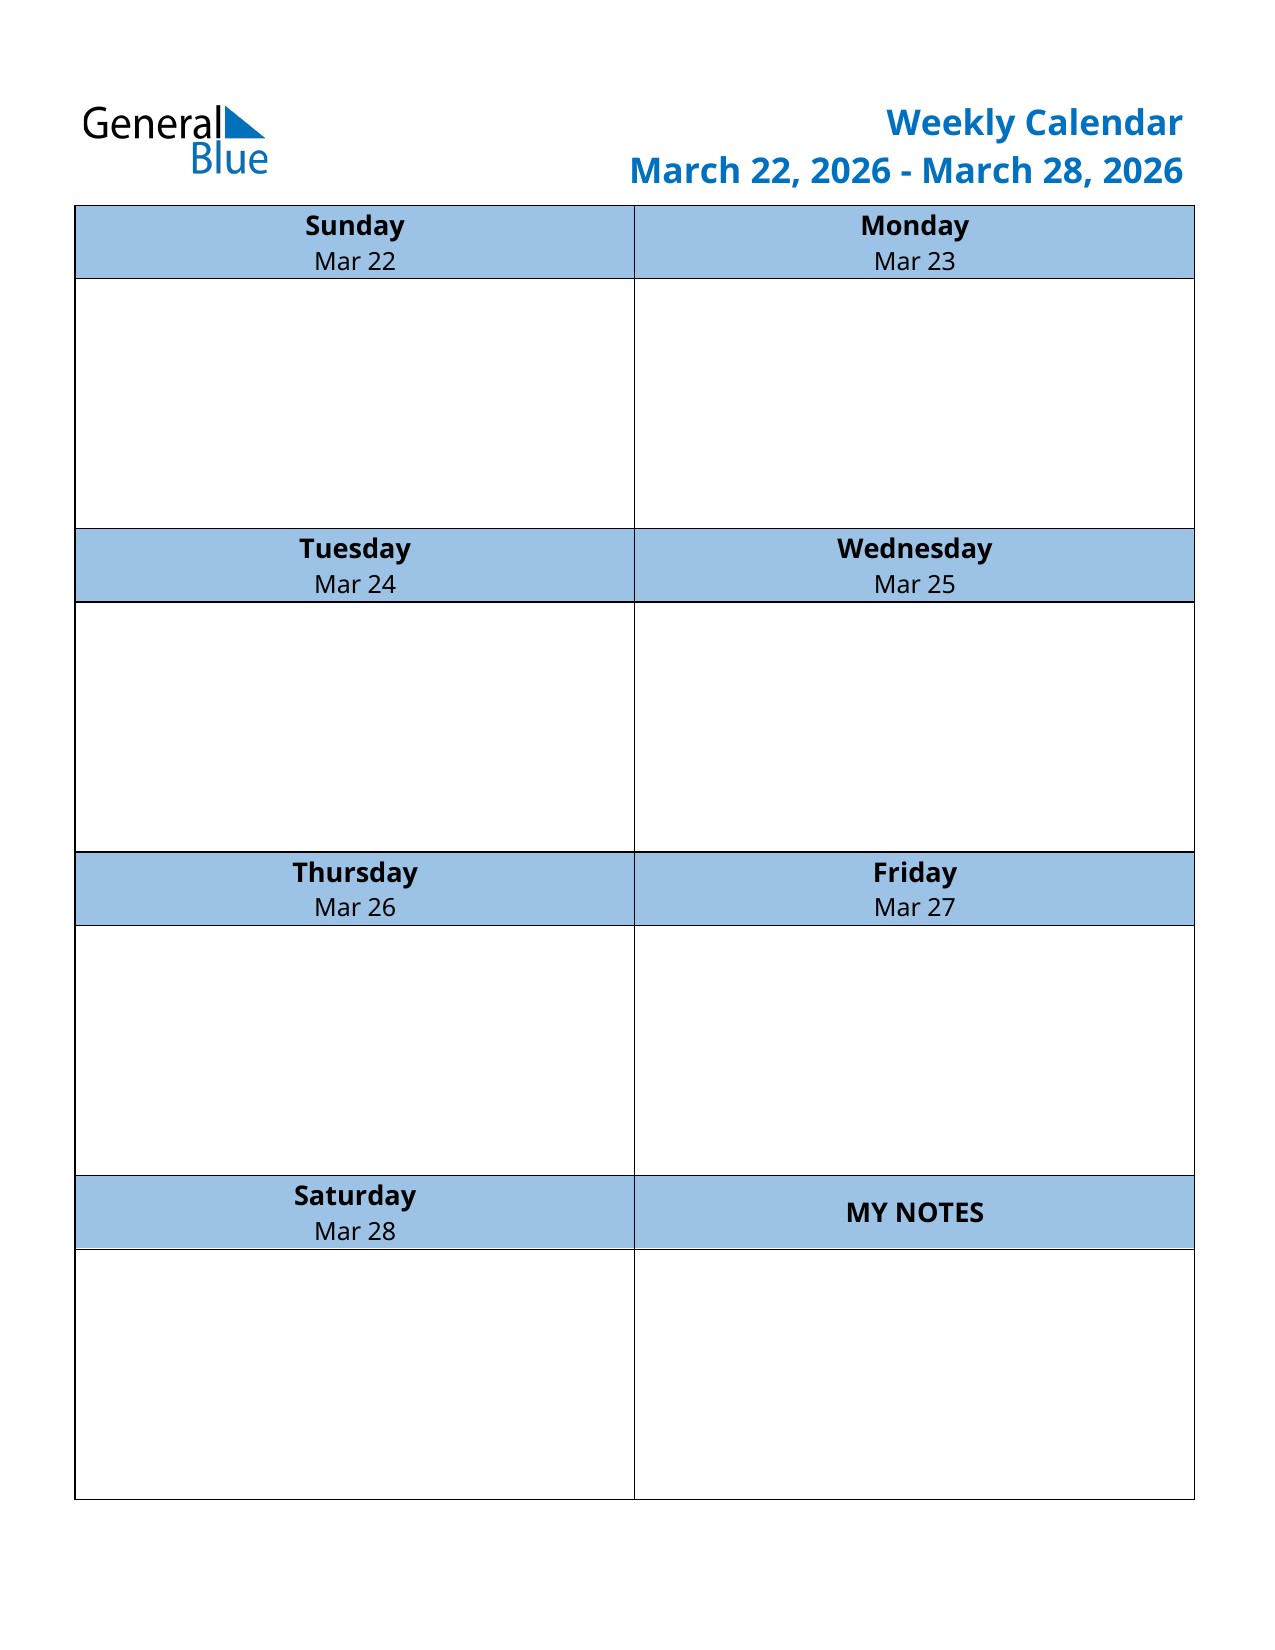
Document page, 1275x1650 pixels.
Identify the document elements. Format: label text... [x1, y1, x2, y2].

table_header Weekly Calendar March 22, 2026 - March 28, 2026 [75, 75, 1195, 205]
table_cell [76, 279, 634, 528]
table_cell Thursday Mar 26 [76, 853, 634, 925]
table_cell [635, 1250, 1194, 1498]
table_cell [76, 603, 634, 851]
table_cell [76, 1250, 634, 1498]
table_cell Friday Mar 27 [635, 853, 1194, 925]
table_cell [635, 603, 1194, 851]
table_cell MY NOTES [635, 1176, 1194, 1248]
picture [83, 105, 268, 174]
table_cell [635, 926, 1194, 1175]
table_cell Tuesday Mar 24 [76, 529, 634, 601]
table_cell Saturday Mar 28 [76, 1176, 634, 1248]
table_cell [635, 279, 1194, 528]
table_cell Sunday Mar 22 [76, 206, 634, 278]
table_cell [76, 926, 634, 1175]
table_cell Monday Mar 23 [635, 206, 1194, 278]
table_cell Wednesday Mar 25 [635, 529, 1194, 601]
